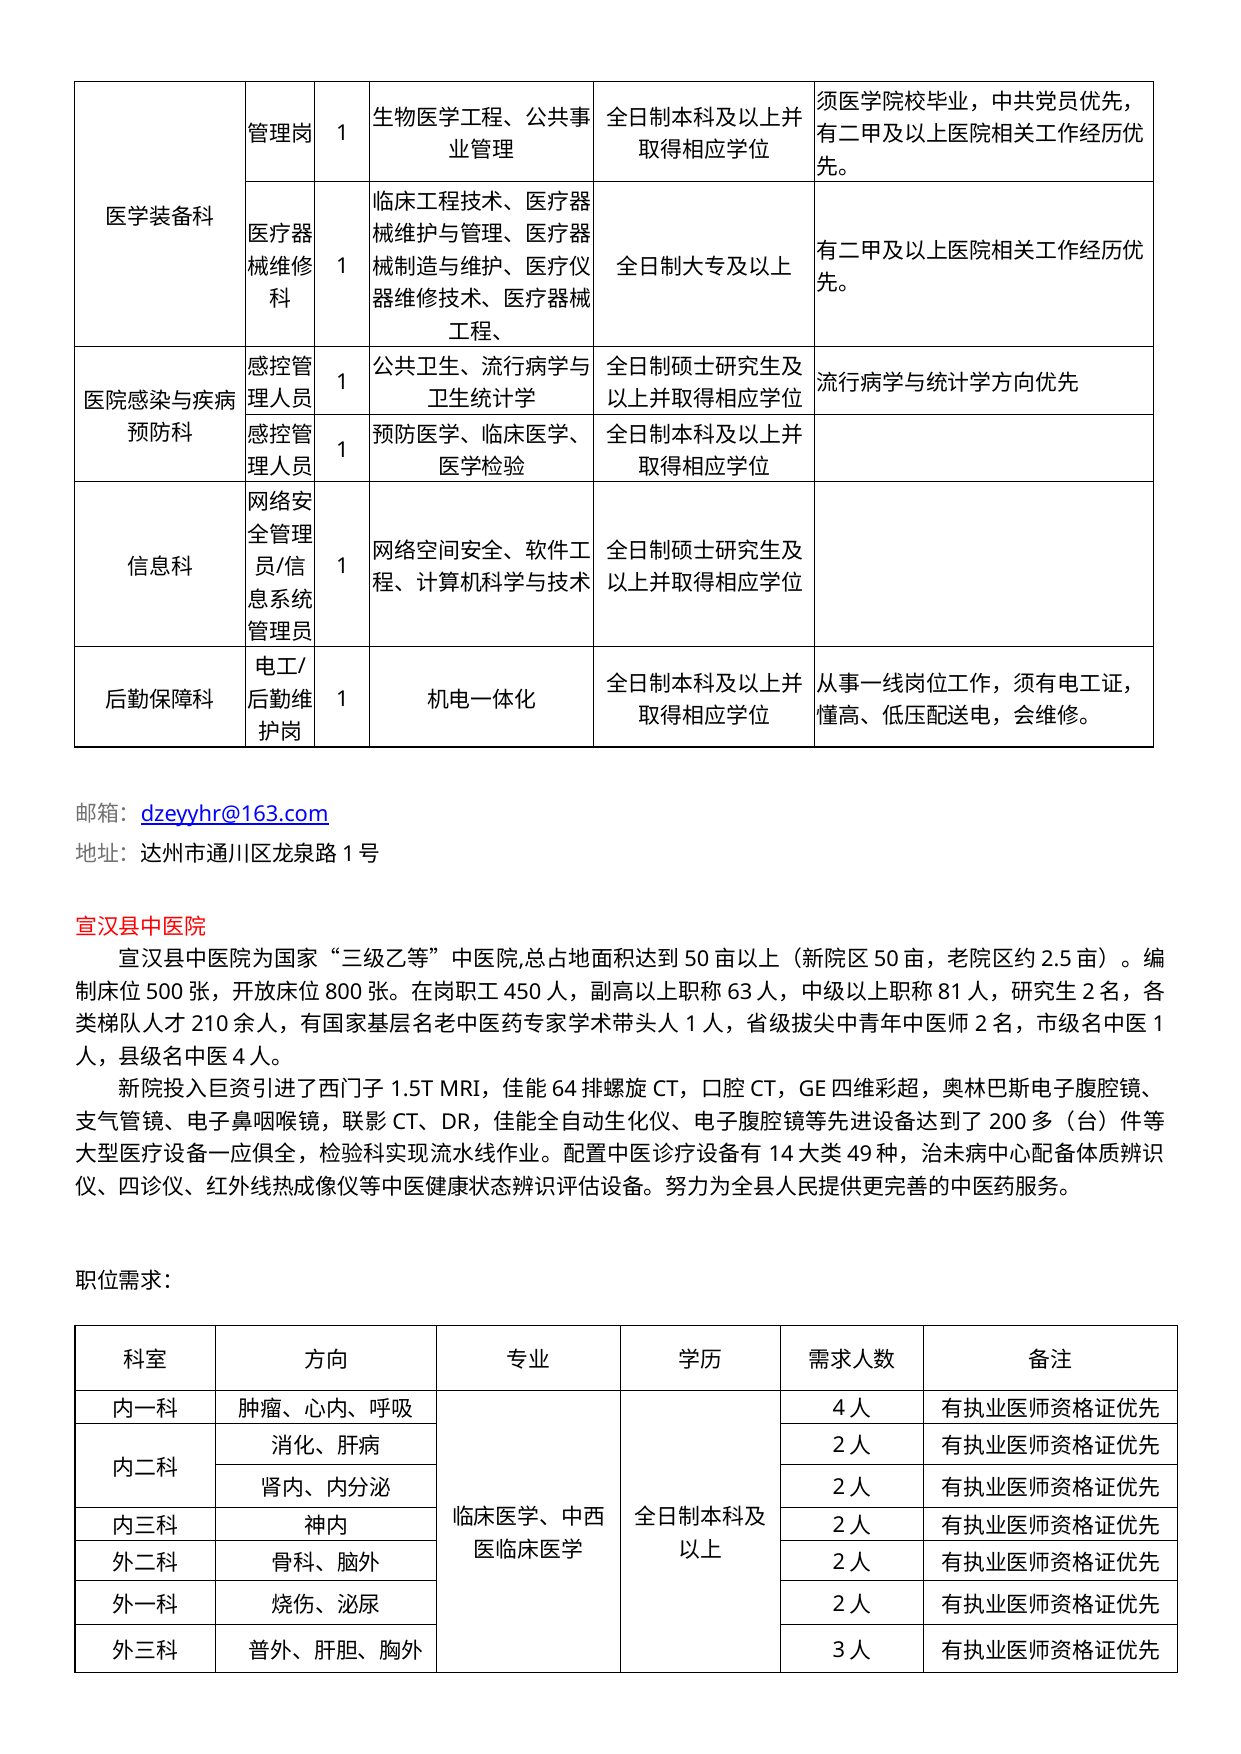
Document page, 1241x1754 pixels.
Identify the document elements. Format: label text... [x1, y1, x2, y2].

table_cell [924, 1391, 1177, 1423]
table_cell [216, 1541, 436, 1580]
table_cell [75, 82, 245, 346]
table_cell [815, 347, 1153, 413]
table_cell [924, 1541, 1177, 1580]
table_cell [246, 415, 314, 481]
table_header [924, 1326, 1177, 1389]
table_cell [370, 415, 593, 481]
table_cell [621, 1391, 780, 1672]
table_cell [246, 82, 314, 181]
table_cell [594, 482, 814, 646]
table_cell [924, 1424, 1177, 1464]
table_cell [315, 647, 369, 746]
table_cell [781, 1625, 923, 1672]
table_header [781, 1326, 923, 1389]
text 地址：达州市通川区龙泉路1号 [75, 836, 1165, 868]
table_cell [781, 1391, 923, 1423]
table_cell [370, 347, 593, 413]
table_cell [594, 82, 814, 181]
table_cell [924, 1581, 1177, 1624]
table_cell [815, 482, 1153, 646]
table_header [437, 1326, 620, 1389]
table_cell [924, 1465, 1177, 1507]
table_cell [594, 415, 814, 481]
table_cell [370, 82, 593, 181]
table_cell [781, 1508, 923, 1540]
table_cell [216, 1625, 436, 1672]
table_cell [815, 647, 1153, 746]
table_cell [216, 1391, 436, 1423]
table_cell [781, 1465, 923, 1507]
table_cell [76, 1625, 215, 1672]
text 宣汉县中医院为国家“三级乙等”中医院,总占地面积达到50亩以上（新院区50亩，老院区约2.5亩）。编制床位500张，开放床位800张。在岗职工450人，副高以上职称63人，中级以上职称81人，研究生2名，各类梯队人才210余人，有国家基层名老中医药专家学术带头人1人，省级拔尖中青年中医师2名，市级名中医1人，县级名中医4人。 [75, 941, 1165, 1071]
text 新院投入巨资引进了西门子1.5T MRI，佳能64排螺旋CT，口腔CT，GE四维彩超，奥林巴斯电子腹腔镜、支气管镜、电子鼻咽喉镜，联影CT、DR，佳能全自动生化仪、电子腹腔镜等先进设备达到了200多（台）件等大型医疗设备一应俱全，检验科实现流水线作业。配置中医诊疗设备有14大类49种，治未病中心配备体质辨识仪、四诊仪、红外线热成像仪等中医健康状态辨识评估设备。努力为全县人民提供更完善的中医药服务。 [75, 1071, 1165, 1201]
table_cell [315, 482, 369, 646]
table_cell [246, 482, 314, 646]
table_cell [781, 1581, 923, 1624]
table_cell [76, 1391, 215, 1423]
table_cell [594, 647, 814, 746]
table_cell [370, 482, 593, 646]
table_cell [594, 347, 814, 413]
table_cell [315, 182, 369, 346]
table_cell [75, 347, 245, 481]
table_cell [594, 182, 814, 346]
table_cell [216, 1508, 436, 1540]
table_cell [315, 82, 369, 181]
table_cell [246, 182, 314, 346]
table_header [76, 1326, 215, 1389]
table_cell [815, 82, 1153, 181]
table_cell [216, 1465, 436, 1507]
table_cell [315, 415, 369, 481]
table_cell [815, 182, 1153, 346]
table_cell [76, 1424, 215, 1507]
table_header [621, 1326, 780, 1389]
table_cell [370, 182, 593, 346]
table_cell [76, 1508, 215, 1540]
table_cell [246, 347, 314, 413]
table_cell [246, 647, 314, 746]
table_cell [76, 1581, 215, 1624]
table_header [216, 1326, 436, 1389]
text 邮箱：dzeyyhr@163.com [75, 796, 1165, 828]
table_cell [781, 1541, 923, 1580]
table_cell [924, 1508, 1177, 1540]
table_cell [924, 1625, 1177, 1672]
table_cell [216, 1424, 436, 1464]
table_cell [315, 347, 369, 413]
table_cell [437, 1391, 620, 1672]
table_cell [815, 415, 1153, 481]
text 职位需求： [75, 1263, 1165, 1295]
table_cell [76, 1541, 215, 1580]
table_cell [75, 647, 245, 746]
text 宣汉县中医院 [75, 909, 1165, 941]
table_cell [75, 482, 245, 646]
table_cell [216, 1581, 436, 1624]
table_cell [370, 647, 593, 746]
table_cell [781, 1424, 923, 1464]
